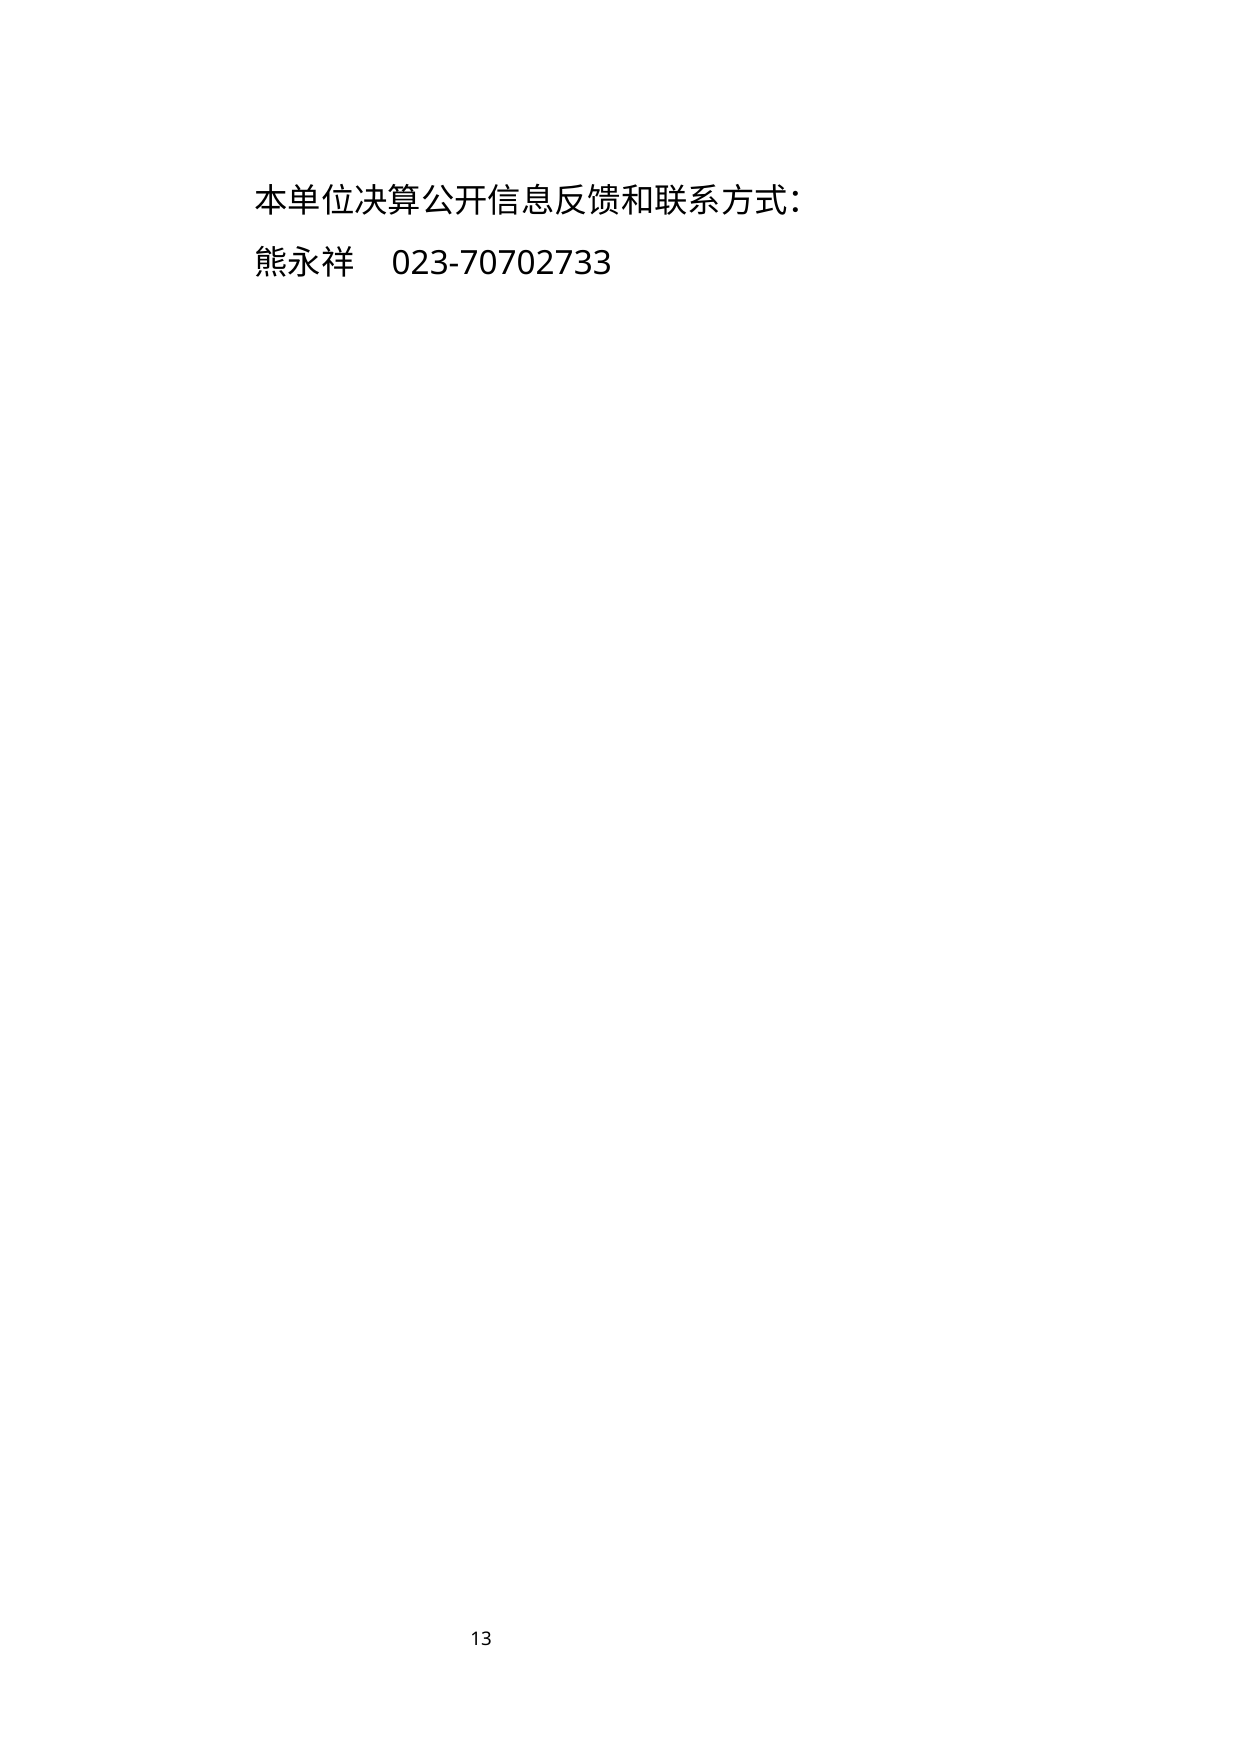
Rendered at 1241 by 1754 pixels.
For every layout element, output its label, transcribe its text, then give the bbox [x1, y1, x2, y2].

text 熊永祥 023-70702733 [187, 224, 1053, 287]
text 本单位决算公开信息反馈和联系方式： [187, 162, 1053, 224]
